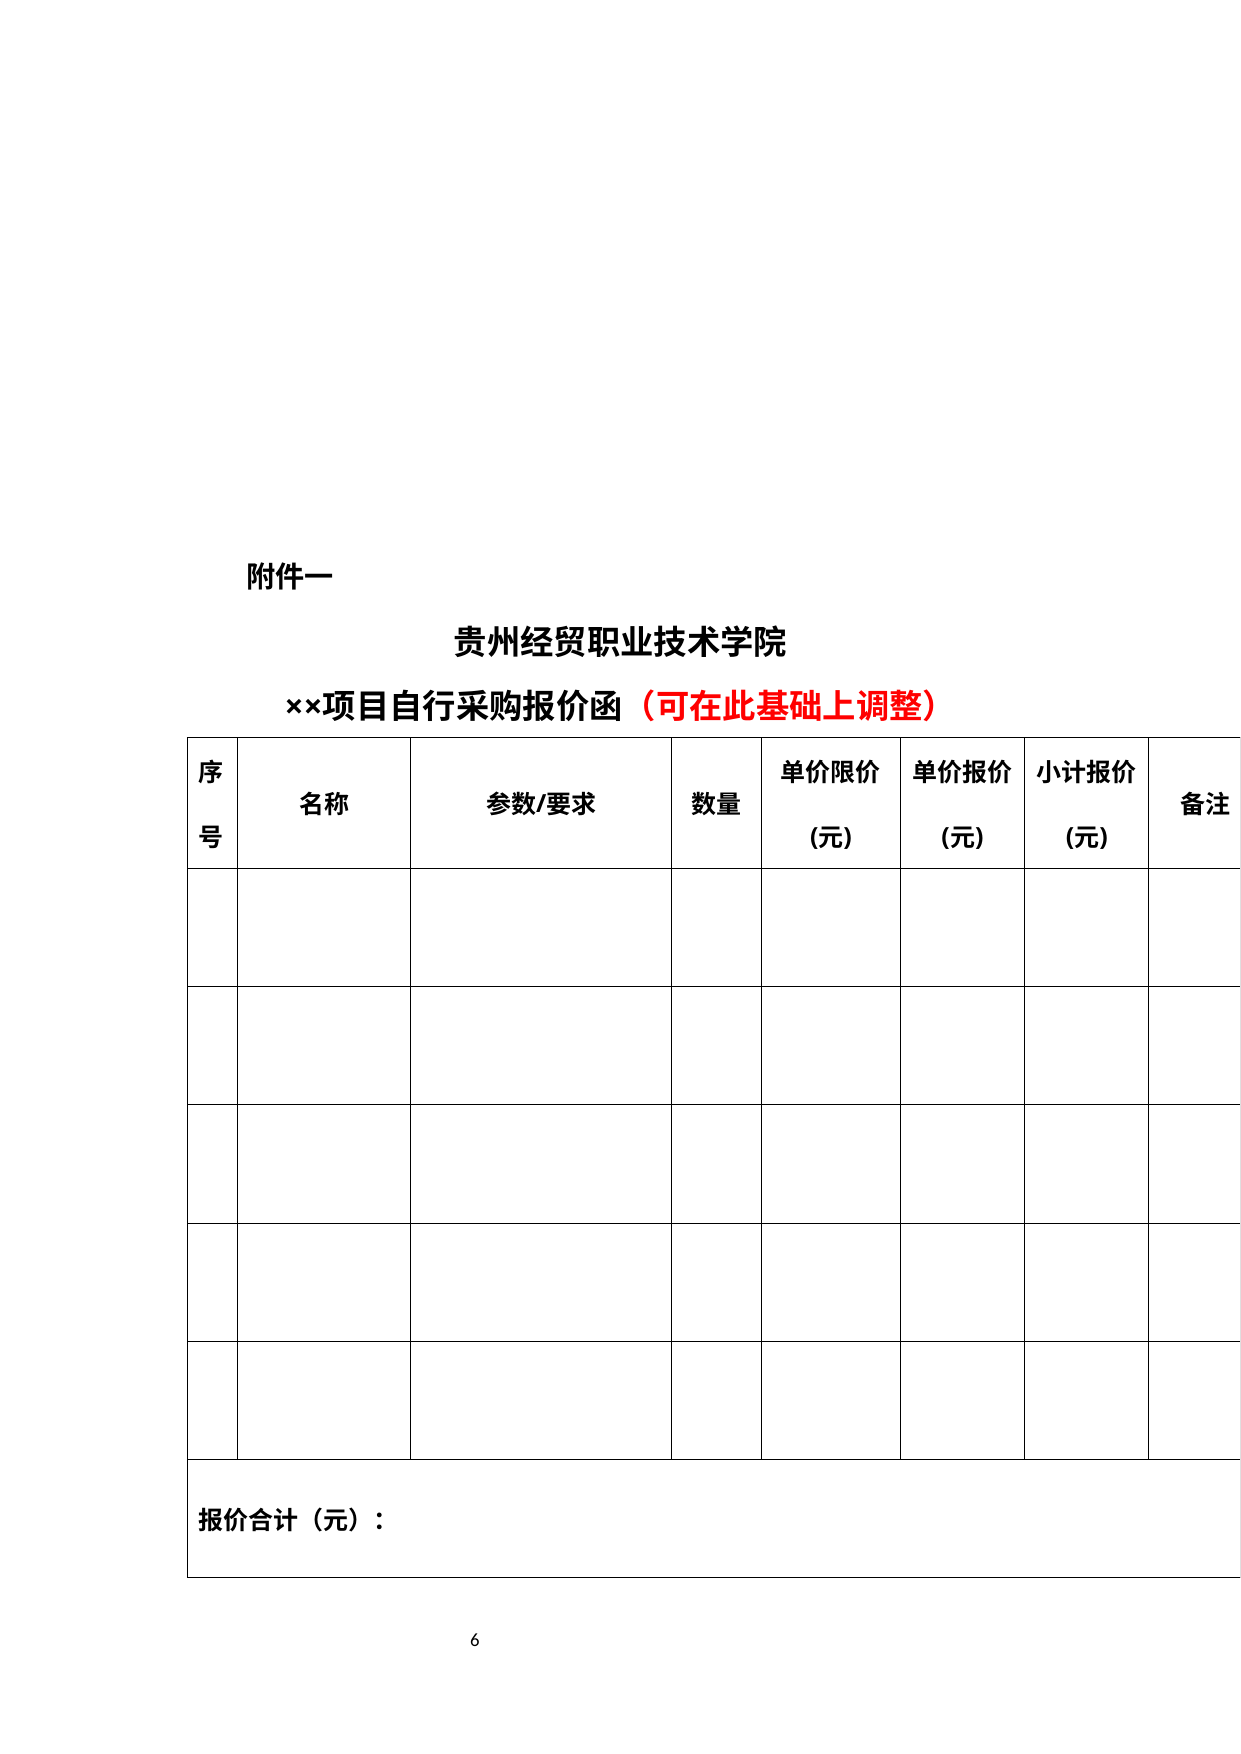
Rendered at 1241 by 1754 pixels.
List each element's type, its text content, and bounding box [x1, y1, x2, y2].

table_cell [672, 1342, 761, 1459]
table_cell [238, 1342, 410, 1459]
table_cell [1149, 869, 1240, 986]
table_cell [901, 1105, 1024, 1222]
table_cell [411, 1224, 671, 1341]
table_cell [901, 869, 1024, 986]
table_cell [1025, 869, 1148, 986]
table_cell [762, 869, 900, 986]
table_cell [672, 1224, 761, 1341]
table_cell [188, 987, 237, 1104]
table_cell [762, 1342, 900, 1459]
table_header 数量 [672, 738, 761, 868]
table_cell [901, 1224, 1024, 1341]
table_cell [238, 1105, 410, 1222]
table_cell [1025, 987, 1148, 1104]
table_cell [238, 869, 410, 986]
table_header 单价报价 (元) [901, 738, 1024, 868]
table_header 序号 [188, 738, 237, 868]
table_cell [411, 1342, 671, 1459]
table_cell [1149, 1224, 1240, 1341]
table_cell [762, 1224, 900, 1341]
table_cell [238, 1224, 410, 1341]
table_header 参数/要求 [411, 738, 671, 868]
table_header 单价限价 (元) [762, 738, 900, 868]
table_cell [188, 1342, 237, 1459]
table_cell [238, 987, 410, 1104]
table_cell [901, 987, 1024, 1104]
table_cell [411, 1105, 671, 1222]
table_cell [411, 987, 671, 1104]
table_cell [1025, 1105, 1148, 1222]
table_cell [1149, 1105, 1240, 1222]
table_cell [762, 987, 900, 1104]
text 贵州经贸职业技术学院 [187, 607, 1053, 672]
table_header 名称 [238, 738, 410, 868]
table_cell [1149, 987, 1240, 1104]
text 附件一 [187, 542, 1053, 607]
table_cell 报价合计（元）： [188, 1460, 1240, 1577]
table_cell [1025, 1342, 1148, 1459]
table_cell [672, 1105, 761, 1222]
table_cell [188, 1105, 237, 1222]
table_cell [762, 1105, 900, 1222]
table_cell [672, 869, 761, 986]
table_cell [672, 987, 761, 1104]
table_header 小计报价 (元) [1025, 738, 1148, 868]
table_header 备注 [1149, 738, 1240, 868]
table_cell [188, 1224, 237, 1341]
table_cell [411, 869, 671, 986]
table_cell [901, 1342, 1024, 1459]
text ××项目自行采购报价函（可在此基础上调整） [187, 672, 1053, 737]
table_cell [1149, 1342, 1240, 1459]
table_cell [1025, 1224, 1148, 1341]
table_cell [188, 869, 237, 986]
